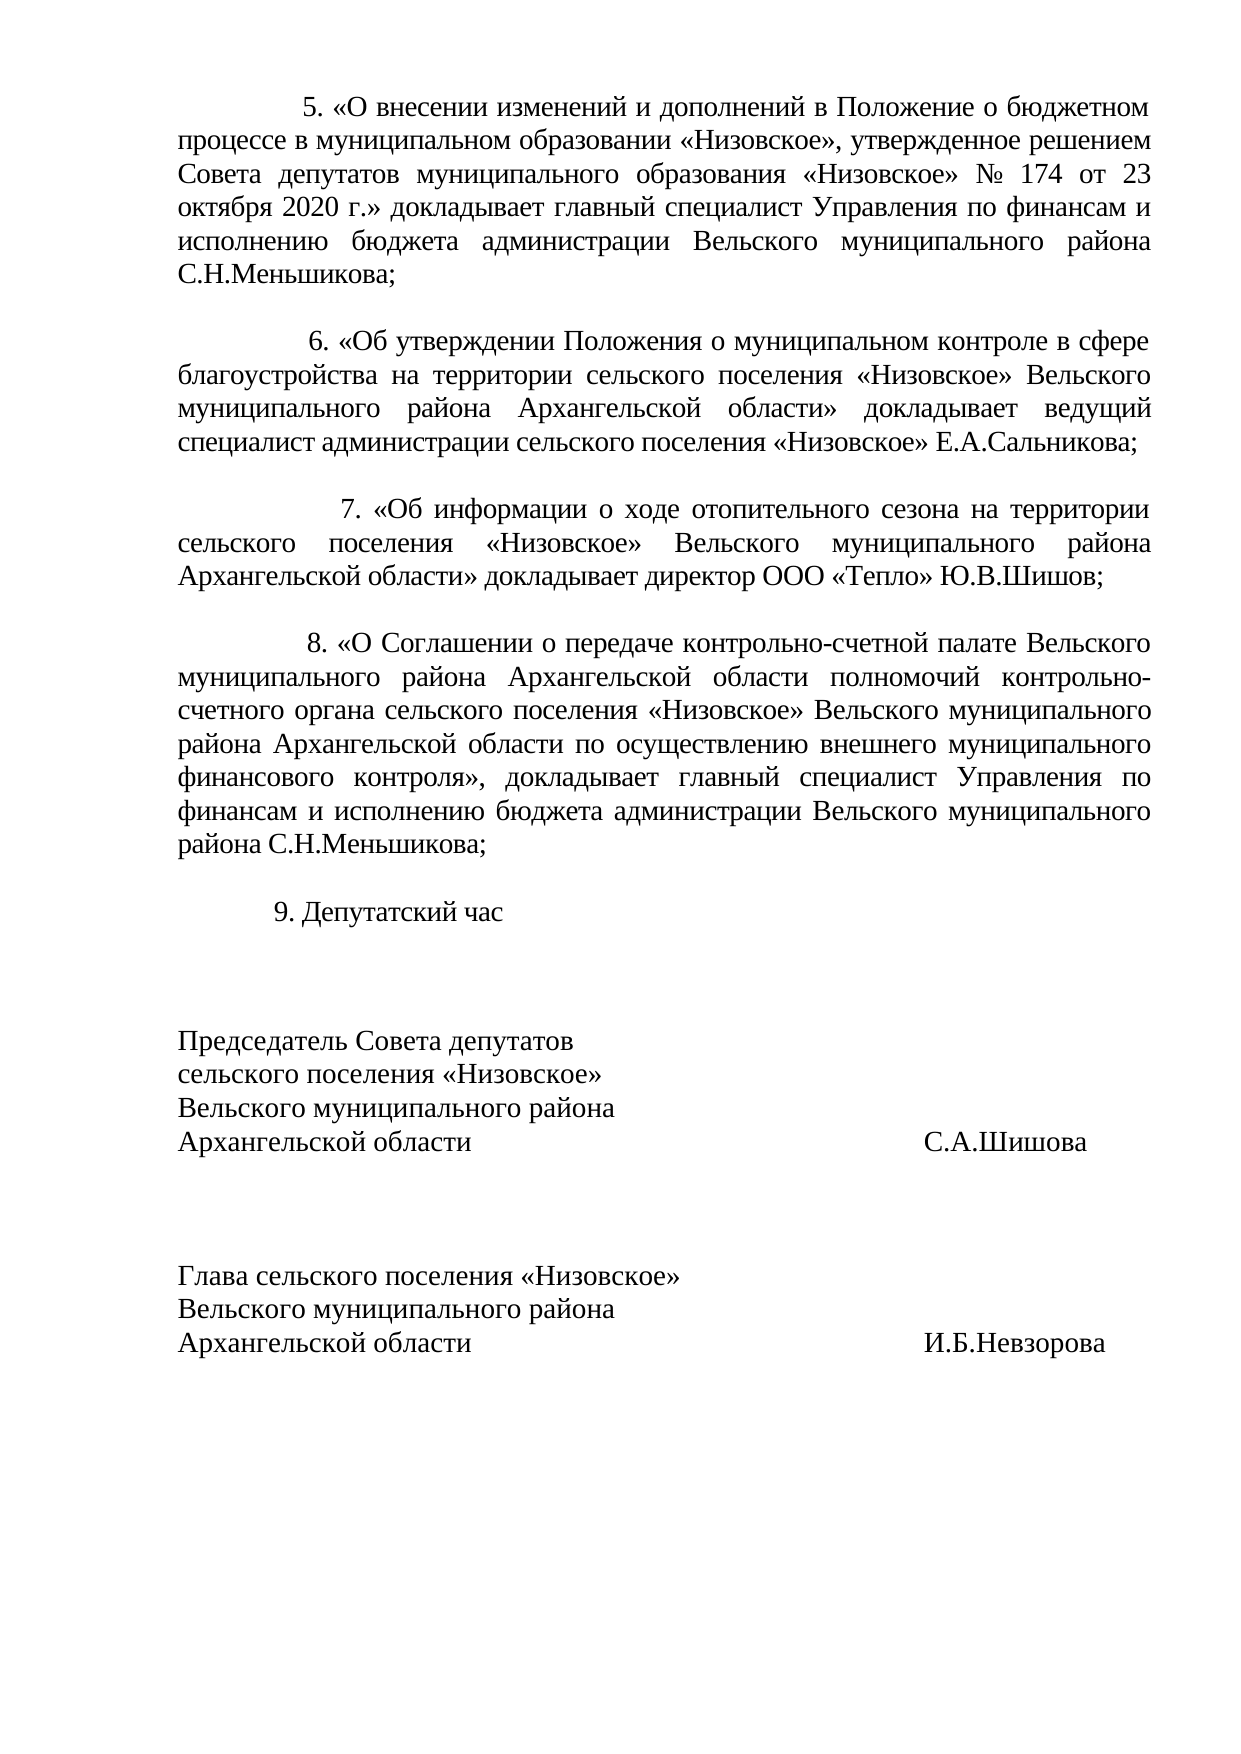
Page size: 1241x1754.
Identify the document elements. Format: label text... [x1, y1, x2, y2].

text Архангельской области С.А.Шишова [177, 1124, 1152, 1157]
text Архангельской области И.Б.Невзорова [177, 1325, 1152, 1358]
text 9. Депутатский час [177, 894, 1152, 927]
text Глава сельского поселения «Низовское» [177, 1258, 1152, 1291]
text сельского поселения «Низовское» [177, 1057, 1152, 1090]
text 8. «О Соглашении о передаче контрольно-счетной палате Вельского муниципального района Архангельской области полномочий контрольно-счетного органа сельского поселения «Низовское» Вельского муниципального района Архангельской области по осуществлению внешнего муниципального финансового контроля», докладывает главный специалист Управления по финансам и исполнению бюджета администрации Вельского муниципального района С.Н.Меньшикова; [177, 625, 1152, 860]
text Вельского муниципального района [177, 1291, 1152, 1325]
text Вельского муниципального района [177, 1090, 1152, 1124]
text 7. «Об информации о ходе отопительного сезона на территории сельского поселения «Низовское» Вельского муниципального района Архангельской области» докладывает директор ООО «Тепло» Ю.В.Шишов; [177, 491, 1152, 592]
text 6. «Об утверждении Положения о муниципальном контроле в сфере благоустройства на территории сельского поселения «Низовское» Вельского муниципального района Архангельской области» докладывает ведущий специалист администрации сельского поселения «Низовское» Е.А.Сальникова; [177, 323, 1152, 458]
text Председатель Совета депутатов [177, 1023, 1152, 1057]
text 5. «О внесении изменений и дополнений в Положение о бюджетном процессе в муниципальном образовании «Низовское», утвержденное решением Совета депутатов муниципального образования «Низовское» № 174 от 23 октября 2020 г.» докладывает главный специалист Управления по финансам и исполнению бюджета администрации Вельского муниципального района С.Н.Меньшикова; [177, 89, 1152, 290]
